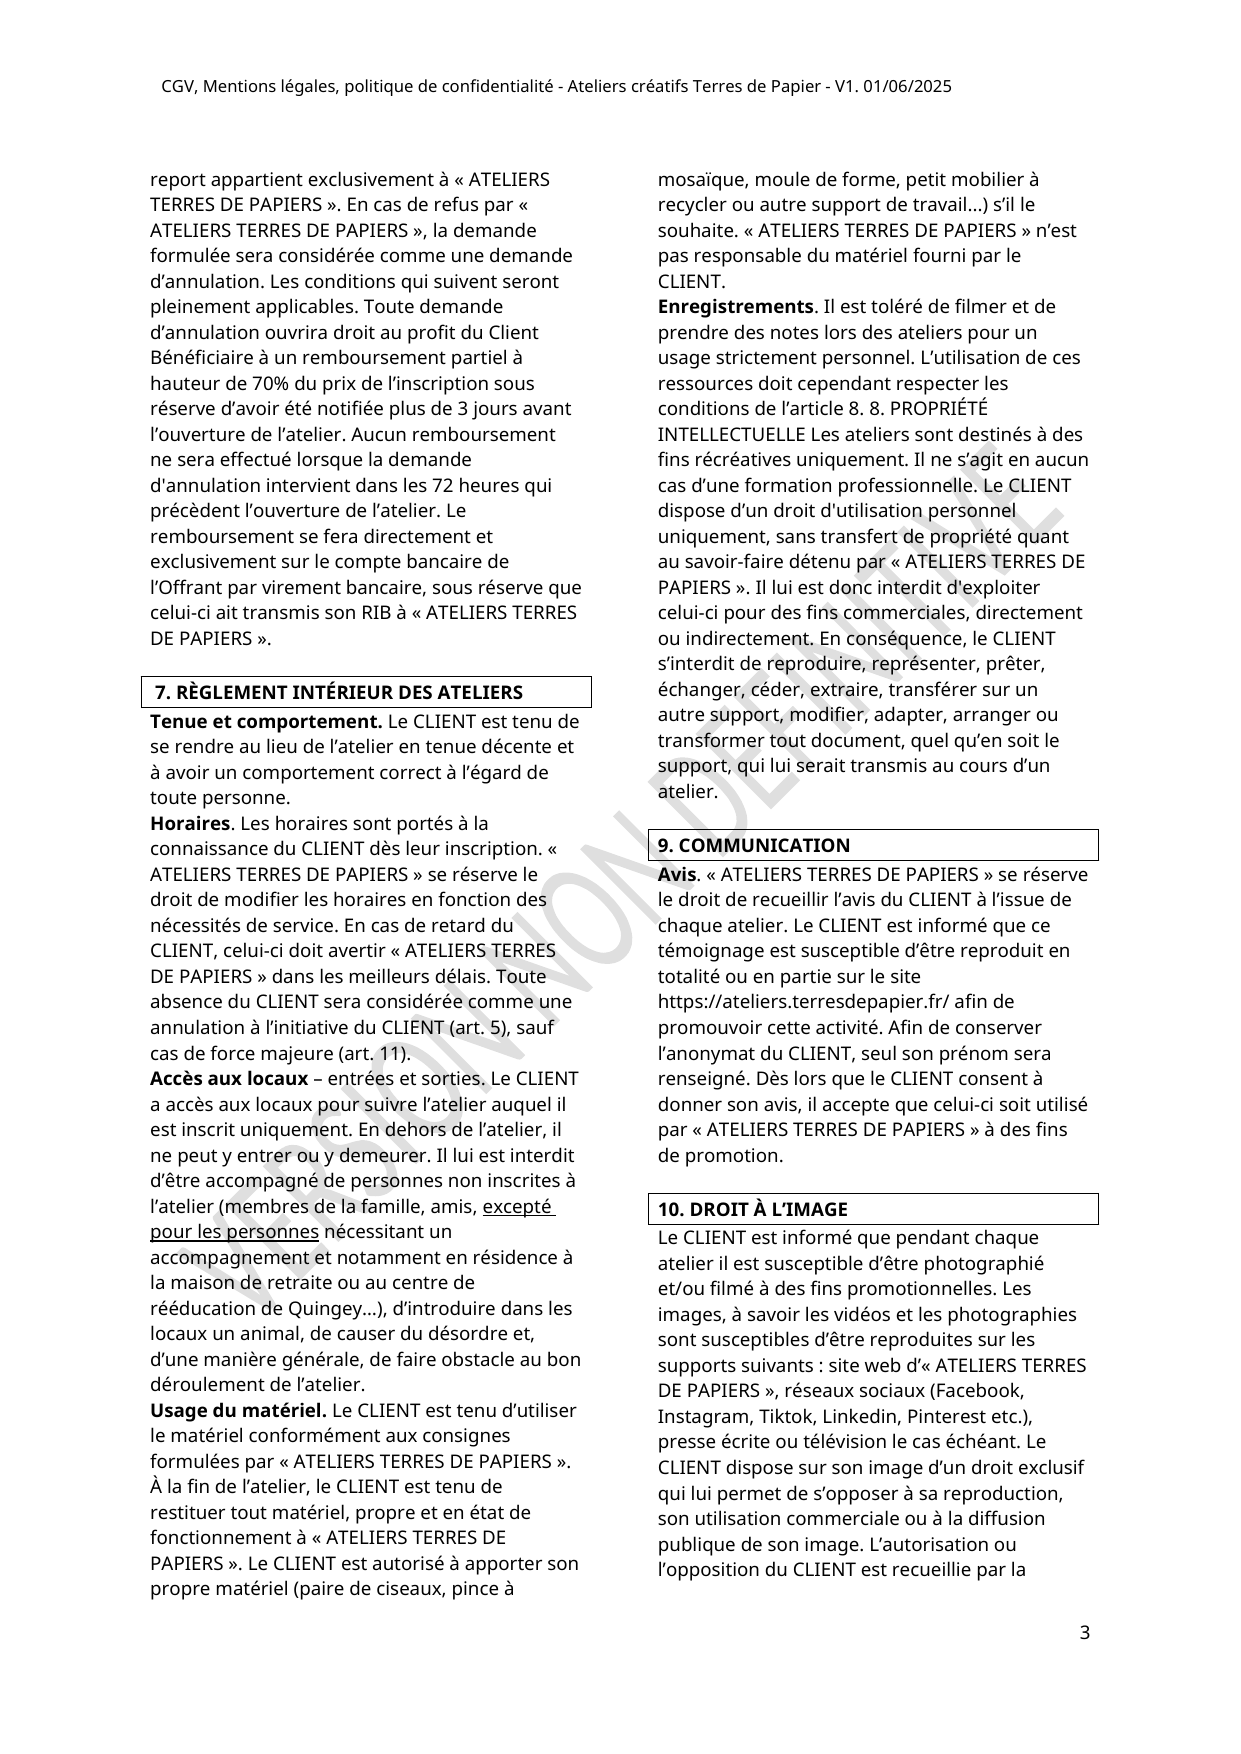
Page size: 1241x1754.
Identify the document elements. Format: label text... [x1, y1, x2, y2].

text 7. RÈGLEMENT INTÉRIEUR DES ATELIERS [142, 677, 591, 707]
text Accès aux locaux – entrées et sorties. Le CLIENT a accès aux locaux pour suivre l’atelier auquel il est inscrit uniquement. En dehors de l’atelier, il ne peut y entrer ou y demeurer. Il lui est interdit d’être accompagné de personnes non inscrites à l’atelier (membres de la famille, amis, excepté pour les personnes nécessitant un accompagnement et notamment en résidence à la maison de retraite ou au centre de rééducation de Quingey…), d’introduire dans les locaux un animal, de causer du désordre et, d’une manière générale, de faire obstacle au bon déroulement de l’atelier. [150, 1065, 583, 1397]
text Usage du matériel. Le CLIENT est tenu d’utiliser le matériel conformément aux consignes formulées par « ATELIERS TERRES DE PAPIERS ». À la fin de l’atelier, le CLIENT est tenu de restituer tout matériel, propre et en état de fonctionnement à « ATELIERS TERRES DE PAPIERS ». Le CLIENT est autorisé à apporter son propre matériel (paire de ciseaux, pince à mosaïque, moule de forme, petit mobilier à recycler ou autre support de travail...) s’il le souhaite. « ATELIERS TERRES DE PAPIERS » n’est pas responsable du matériel fourni par le CLIENT. [150, 1397, 583, 1601]
text Horaires. Les horaires sont portés à la connaissance du CLIENT dès leur inscription. « ATELIERS TERRES DE PAPIERS » se réserve le droit de modifier les horaires en fonction des nécessités de service. En cas de retard du CLIENT, celui-ci doit avertir « ATELIERS TERRES DE PAPIERS » dans les meilleurs délais. Toute absence du CLIENT sera considérée comme une annulation à l’initiative du CLIENT (art. 5), sauf cas de force majeure (art. 11). [150, 810, 583, 1065]
text Enregistrements. Il est toléré de filmer et de prendre des notes lors des ateliers pour un usage strictement personnel. L’utilisation de ces ressources doit cependant respecter les conditions de l’article 8. 8. PROPRIÉTÉ INTELLECTUELLE Les ateliers sont destinés à des fins récréatives uniquement. Il ne s’agit en aucun cas d’une formation professionnelle. Le CLIENT dispose d’un droit d'utilisation personnel uniquement, sans transfert de propriété quant au savoir-faire détenu par « ATELIERS TERRES DE PAPIERS ». Il lui est donc interdit d'exploiter celui-ci pour des fins commerciales, directement ou indirectement. En conséquence, le CLIENT s’interdit de reproduire, représenter, prêter, échanger, céder, extraire, transférer sur un autre support, modifier, adapter, arranger ou transformer tout document, quel qu’en soit le support, qui lui serait transmis au cours d’un atelier. [658, 293, 1090, 804]
text Avis. « ATELIERS TERRES DE PAPIERS » se réserve le droit de recueillir l’avis du CLIENT à l’issue de chaque atelier. Le CLIENT est informé que ce témoignage est susceptible d’être reproduit en totalité ou en partie sur le site https://ateliers.terresdepapier.fr/ afin de promouvoir cette activité. Afin de conserver l’anonymat du CLIENT, seul son prénom sera renseigné. Dès lors que le CLIENT consent à donner son avis, il accepte que celui-ci soit utilisé par « ATELIERS TERRES DE PAPIERS » à des fins de promotion. [658, 861, 1090, 1167]
text 9. COMMUNICATION [649, 830, 1098, 860]
text Tenue et comportement. Le CLIENT est tenu de se rendre au lieu de l’atelier en tenue décente et à avoir un comportement correct à l’égard de toute personne. [150, 708, 583, 810]
text Usage du matériel. Le CLIENT est tenu d’utiliser le matériel conformément aux consignes formulées par « ATELIERS TERRES DE PAPIERS ». À la fin de l’atelier, le CLIENT est tenu de restituer tout matériel, propre et en état de fonctionnement à « ATELIERS TERRES DE PAPIERS ». Le CLIENT est autorisé à apporter son propre matériel (paire de ciseaux, pince à mosaïque, moule de forme, petit mobilier à recycler ou autre support de travail...) s’il le souhaite. « ATELIERS TERRES DE PAPIERS » n’est pas responsable du matériel fourni par le CLIENT. [658, 166, 1090, 293]
text 10. DROIT À L’IMAGE [649, 1194, 1098, 1224]
